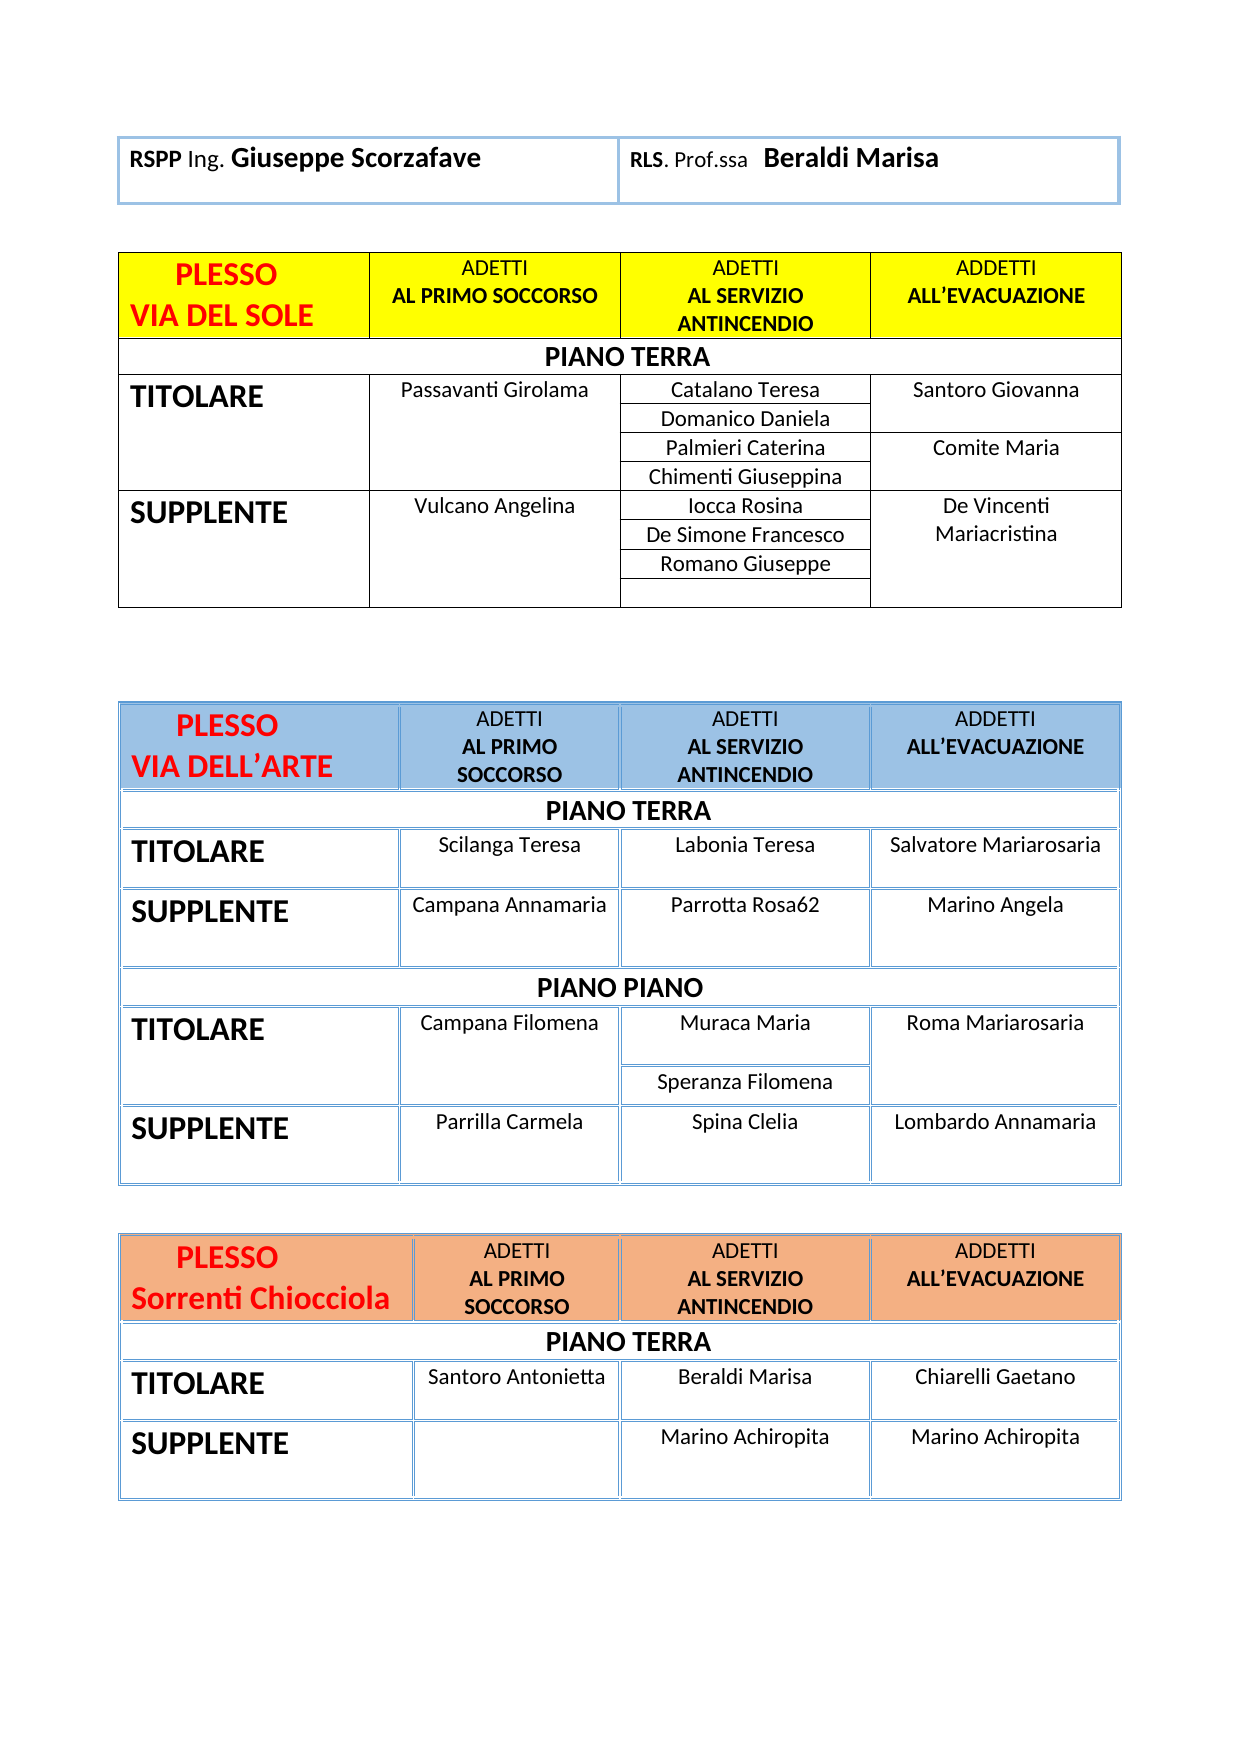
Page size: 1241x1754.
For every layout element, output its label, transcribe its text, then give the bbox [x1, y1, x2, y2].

table_cell Roma Mariarosaria [872, 1005, 1119, 1104]
table_cell Campana Annamaria [401, 890, 618, 966]
table_cell SUPPLENTE [120, 887, 399, 966]
table_cell TITOLARE [120, 827, 399, 887]
table_cell Parrotta Rosa62 [622, 890, 869, 966]
table_cell SUPPLENTE [120, 1104, 399, 1183]
table_cell SUPPLENTE [119, 491, 369, 607]
table_cell Marino Achiropita [870, 1419, 1121, 1498]
table_cell PIANO PIANO [120, 966, 1121, 1005]
table_header ADETTI AL SERVIZIO ANTINCENDIO [620, 705, 870, 788]
table_header ADETTI AL PRIMO SOCCORSO [399, 703, 620, 788]
table_cell Iocca Rosina [621, 491, 870, 519]
table_cell Beraldi Marisa [622, 1362, 869, 1419]
table_cell Scilanga Teresa [401, 830, 618, 887]
table_cell Marino Achiropita [620, 1422, 870, 1498]
table_cell Lombardo Annamaria [870, 1104, 1121, 1183]
table_cell Romano Giuseppe [621, 550, 870, 577]
table_header RSPP Ing. Giuseppe Scorzafave [120, 139, 617, 202]
table_cell [621, 579, 870, 607]
table_cell PIANO TERRA [121, 789, 1119, 827]
table_header ADDETTI ALL’EVACUAZIONE [870, 1236, 1119, 1320]
table_cell Catalano Teresa [621, 375, 870, 403]
table_cell De Simone Francesco [621, 520, 870, 548]
table_header PLESSO VIA DEL SOLE [119, 253, 369, 337]
table_header ADETTI AL PRIMO SOCCORSO [414, 1234, 620, 1320]
table_cell SUPPLENTE [120, 1419, 414, 1498]
table_cell Santoro Giovanna [871, 375, 1121, 432]
table_cell Marino Angela [870, 887, 1121, 966]
table_cell Campana Filomena [401, 1008, 618, 1104]
table_cell Muraca Maria [622, 1008, 869, 1064]
table_cell Palmieri Caterina [621, 433, 870, 461]
table_cell PIANO TERRA [120, 1320, 1121, 1359]
table_cell Comite Maria [871, 433, 1121, 490]
table_header PLESSO VIA DELL’ARTE [121, 705, 399, 788]
table_cell Speranza Filomena [622, 1067, 869, 1104]
table_cell Chiarelli Gaetano [870, 1359, 1121, 1419]
table_cell Parrilla Carmela [399, 1104, 620, 1183]
table_cell Domanico Daniela [621, 404, 870, 432]
table_cell TITOLARE [119, 375, 369, 490]
table_header RLS. Prof.ssa Beraldi Marisa [620, 139, 1117, 202]
table_cell Spina Clelia [620, 1107, 870, 1183]
table_header ADETTI AL SERVIZIO ANTINCENDIO [620, 1236, 870, 1320]
table_header PLESSO Sorrenti Chiocciola [120, 1234, 414, 1320]
table_cell Salvatore Mariarosaria [870, 827, 1121, 887]
table_cell De Vincenti Mariacristina [871, 491, 1121, 607]
table_header ADETTI AL PRIMO SOCCORSO [370, 253, 620, 337]
table_cell Vulcano Angelina [370, 491, 620, 607]
table_header ADDETTI ALL’EVACUAZIONE [870, 705, 1119, 788]
table_cell Labonia Teresa [622, 830, 869, 887]
table_cell [414, 1419, 620, 1498]
table_cell Passavanti Girolama [370, 375, 620, 490]
table_cell PIANO TERRA [119, 339, 1121, 374]
table_header ADETTI AL SERVIZIO ANTINCENDIO [621, 253, 870, 337]
table_cell Santoro Antonietta [415, 1362, 618, 1419]
table_cell Chimenti Giuseppina [621, 462, 870, 490]
table_cell TITOLARE [120, 1359, 414, 1419]
table_header ADDETTI ALL’EVACUAZIONE [871, 253, 1121, 337]
table_cell TITOLARE [121, 1005, 398, 1104]
